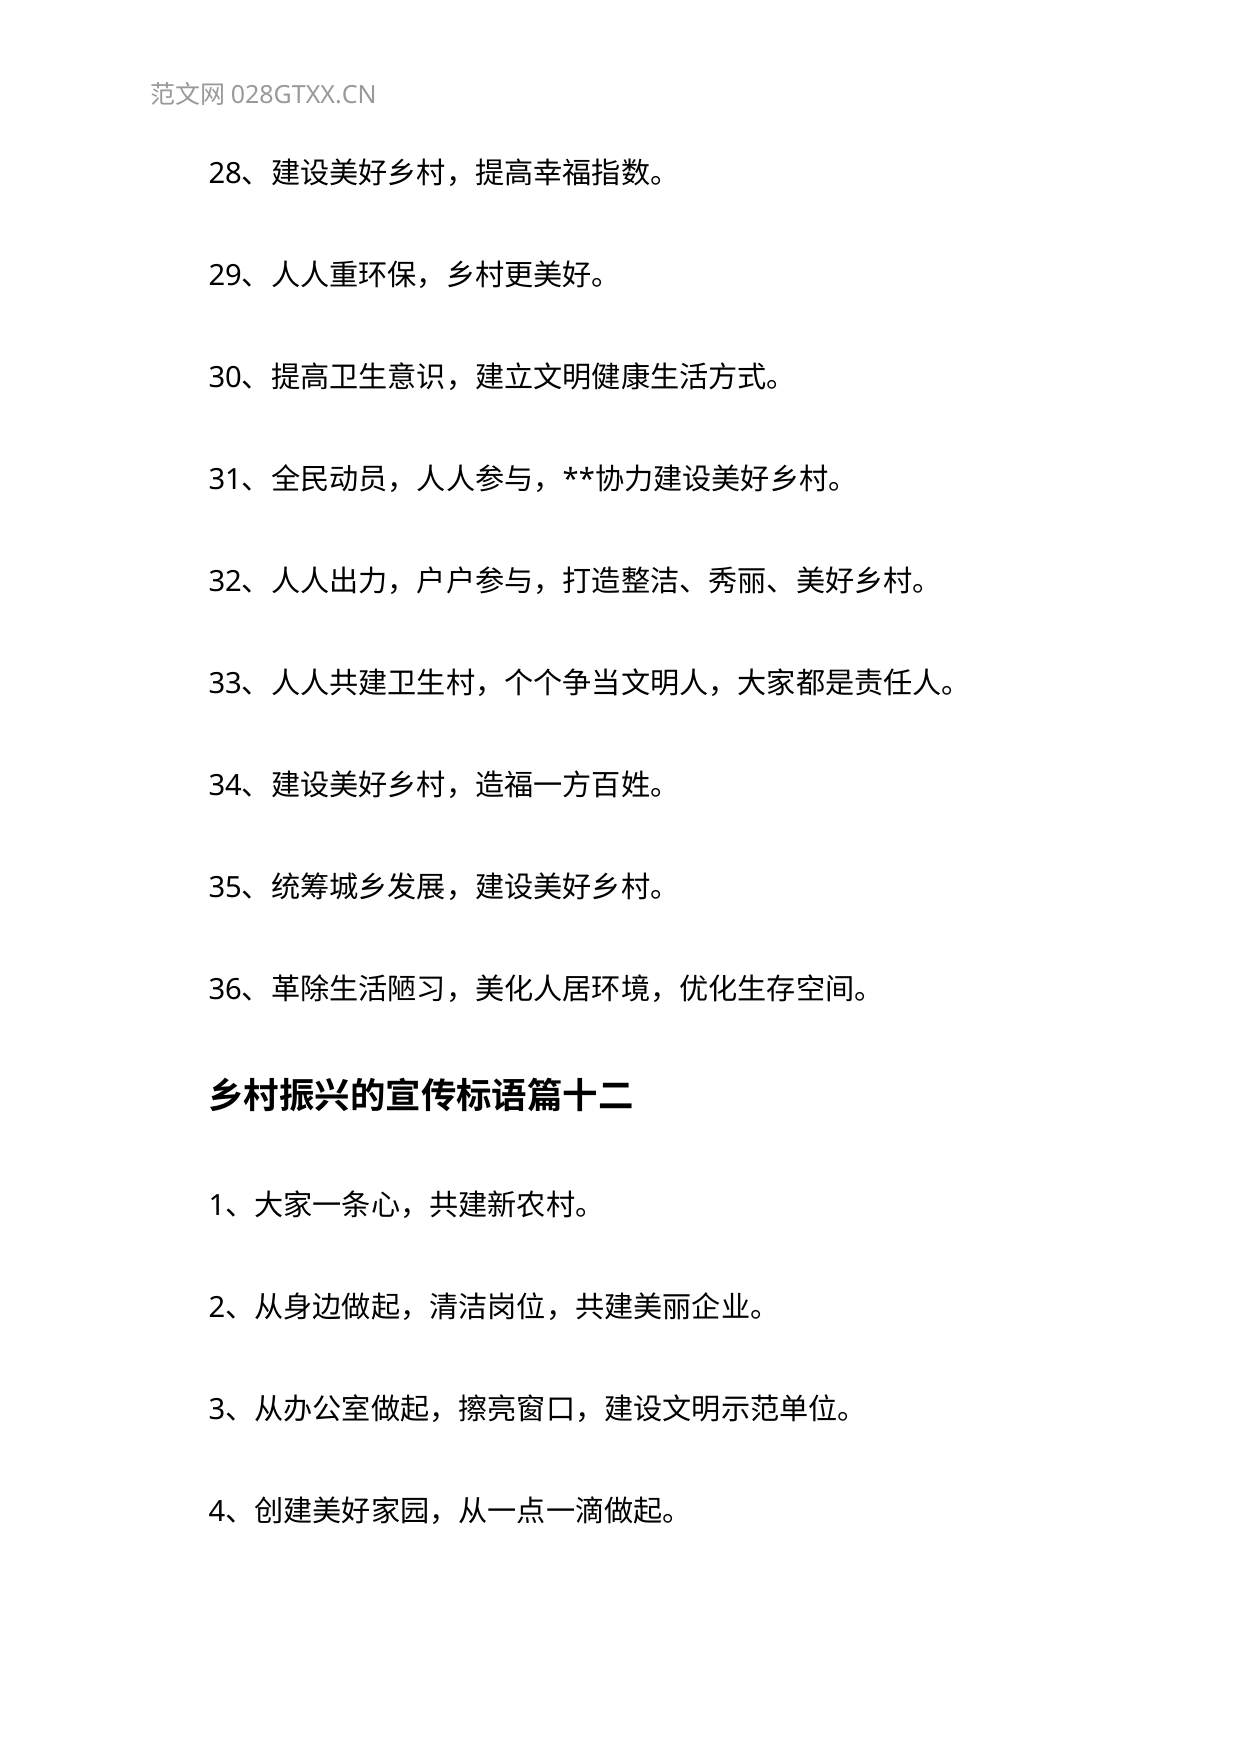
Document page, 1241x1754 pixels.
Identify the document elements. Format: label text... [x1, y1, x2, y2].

text 32、人人出力，户户参与，打造整洁、秀丽、美好乡村。 [150, 558, 1090, 600]
text 33、人人共建卫生村，个个争当文明人，大家都是责任人。 [150, 660, 1090, 702]
text 30、提高卫生意识，建立文明健康生活方式。 [150, 354, 1090, 396]
text 4、创建美好家园，从一点一滴做起。 [150, 1487, 1090, 1529]
text 29、人人重环保，乡村更美好。 [150, 252, 1090, 294]
text 36、革除生活陋习，美化人居环境，优化生存空间。 [150, 966, 1090, 1008]
text 乡村振兴的宣传标语篇十二 [150, 1068, 1090, 1119]
text 2、从身边做起，清洁岗位，共建美丽企业。 [150, 1283, 1090, 1326]
text 3、从办公室做起，擦亮窗口，建设文明示范单位。 [150, 1385, 1090, 1428]
text 28、建设美好乡村，提高幸福指数。 [150, 150, 1090, 192]
text 1、大家一条心，共建新农村。 [150, 1181, 1090, 1224]
text 31、全民动员，人人参与，**协力建设美好乡村。 [150, 456, 1090, 498]
text 34、建设美好乡村，造福一方百姓。 [150, 762, 1090, 804]
text 35、统筹城乡发展，建设美好乡村。 [150, 864, 1090, 906]
